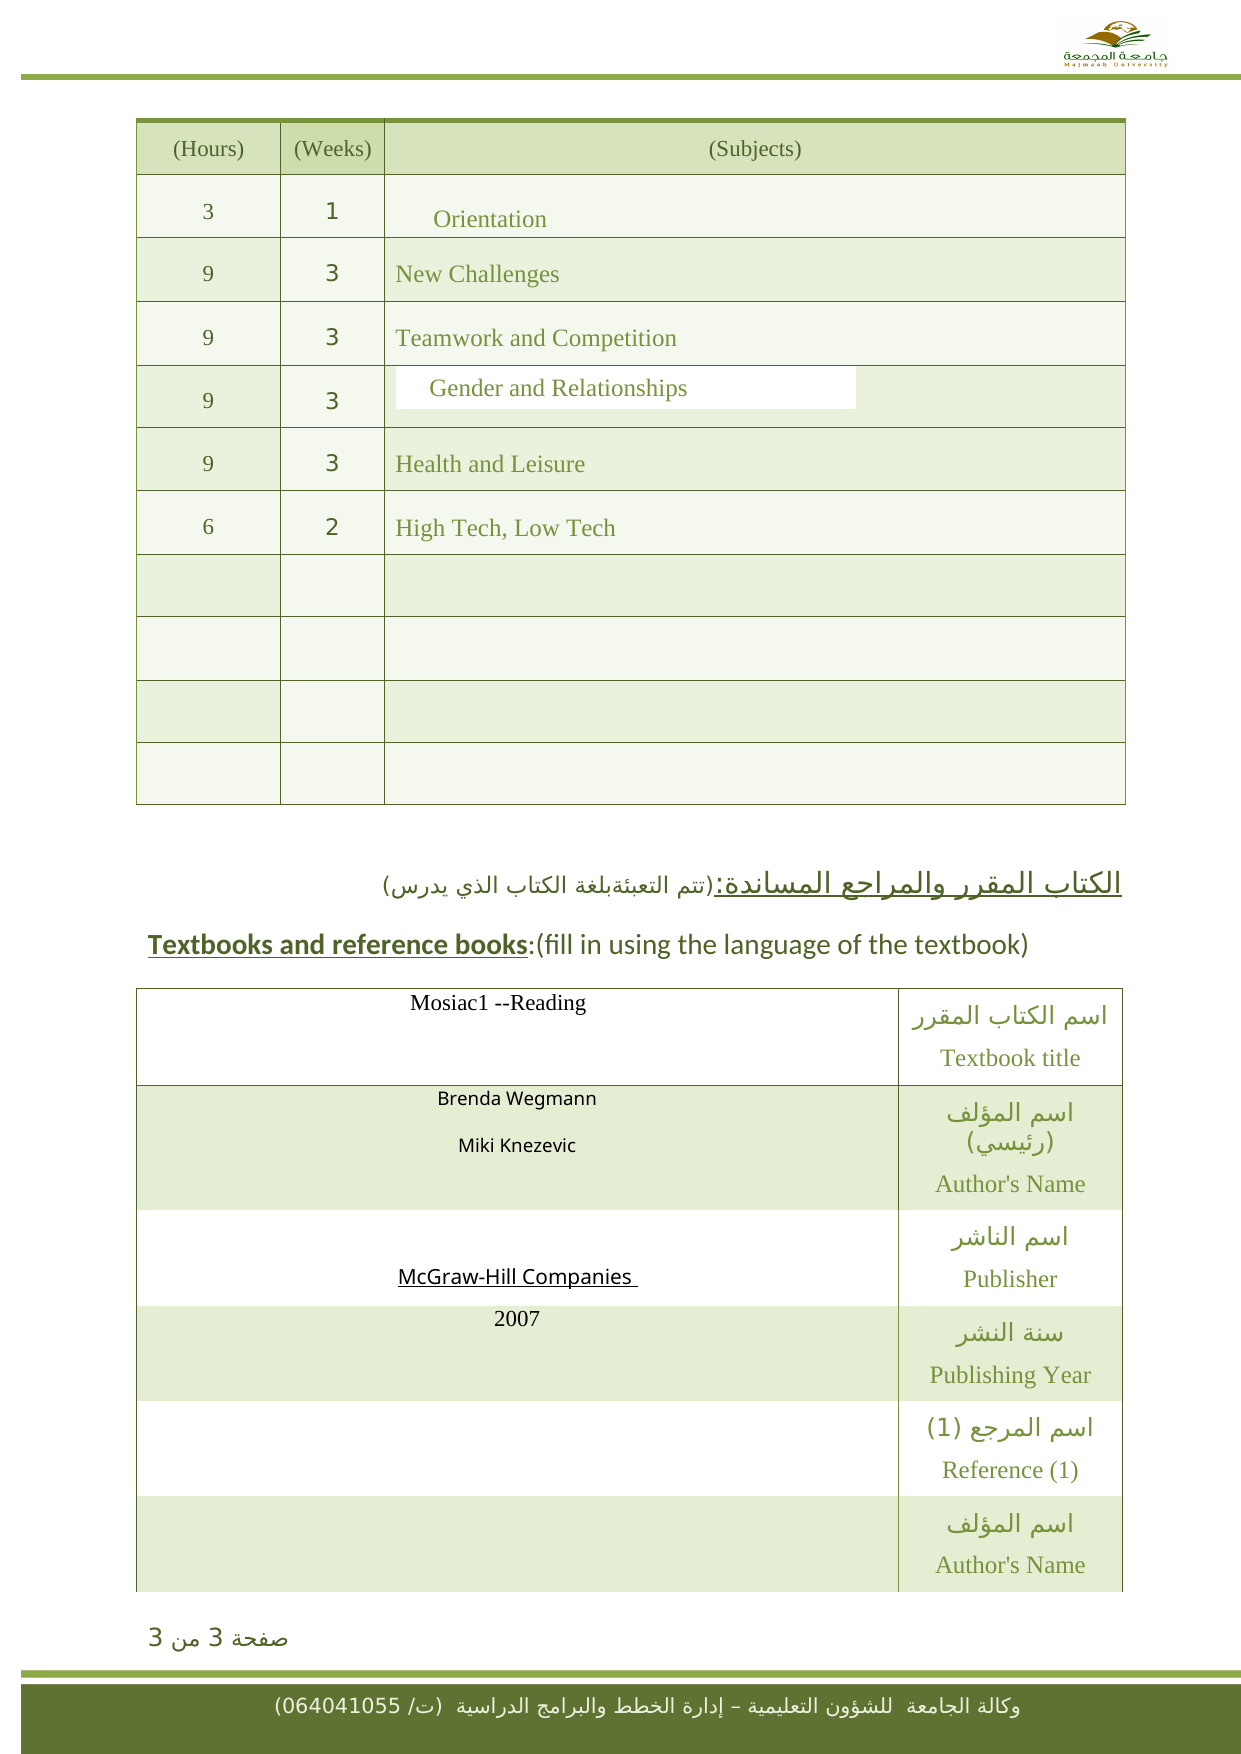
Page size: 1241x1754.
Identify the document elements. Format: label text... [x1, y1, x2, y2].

table_cell [385, 617, 1125, 680]
table_cell [137, 1401, 898, 1496]
table_cell [137, 681, 280, 742]
table_cell 3 [281, 302, 384, 364]
table_cell 2 [281, 491, 384, 554]
table_cell 3 [137, 175, 280, 237]
table_cell سنة النشر Publishing Year [899, 1306, 1122, 1401]
table_cell 3 [281, 366, 384, 427]
table_cell اسم الناشر Publisher [899, 1210, 1122, 1306]
table_cell [385, 681, 1125, 742]
table_cell [281, 555, 384, 616]
table_cell [281, 681, 384, 742]
table_cell [137, 617, 280, 680]
table_cell 9 [137, 238, 280, 301]
table_cell 3 [281, 428, 384, 490]
table_cell Health and Leisure [385, 428, 1125, 490]
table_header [385, 123, 1125, 174]
table_cell 9 [137, 366, 280, 427]
table_cell 6 [137, 491, 280, 554]
table_cell 2007 [137, 1306, 898, 1401]
table_cell 3 [281, 238, 384, 301]
table_cell [137, 1496, 898, 1592]
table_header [137, 123, 280, 174]
table_cell Teamwork and Competition [385, 302, 1125, 364]
table_cell اسم المؤلف Author's Name [899, 1496, 1122, 1592]
picture [21, 1651, 1241, 1754]
table_header اسم الكتاب المقرر Textbook title [899, 989, 1122, 1084]
table_cell New Challenges [385, 238, 1125, 301]
table_cell [281, 617, 384, 680]
table_cell اسم المؤلف (رئيسي) Author's Name [899, 1086, 1122, 1210]
table_cell [137, 743, 280, 804]
table_cell 1 [281, 175, 384, 237]
table_header Mosiac1 --Reading [137, 989, 898, 1084]
table_cell High Tech, Low Tech [385, 491, 1125, 554]
table_cell اسم المرجع (1) Reference (1) [899, 1401, 1122, 1496]
table_cell [385, 743, 1125, 804]
table_cell 9 [137, 428, 280, 490]
table_cell McGraw-Hill Companies [137, 1210, 898, 1306]
picture [21, 17, 1241, 152]
table_cell [385, 366, 1125, 427]
text Textbooks and reference books:(fill in using the language of the textbook) [148, 926, 1122, 962]
table_cell Orientation [385, 175, 1125, 237]
text الكتاب المقرر والمراجع المساندة:(تتم التعبئةبلغة الكتاب الذي يدرس) [148, 866, 1122, 900]
table_cell [385, 555, 1125, 616]
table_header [281, 123, 384, 174]
table_cell Brenda Wegmann Miki Knezevic [137, 1086, 898, 1210]
table_cell 9 [137, 302, 280, 364]
table_cell [281, 743, 384, 804]
table_cell [137, 555, 280, 616]
